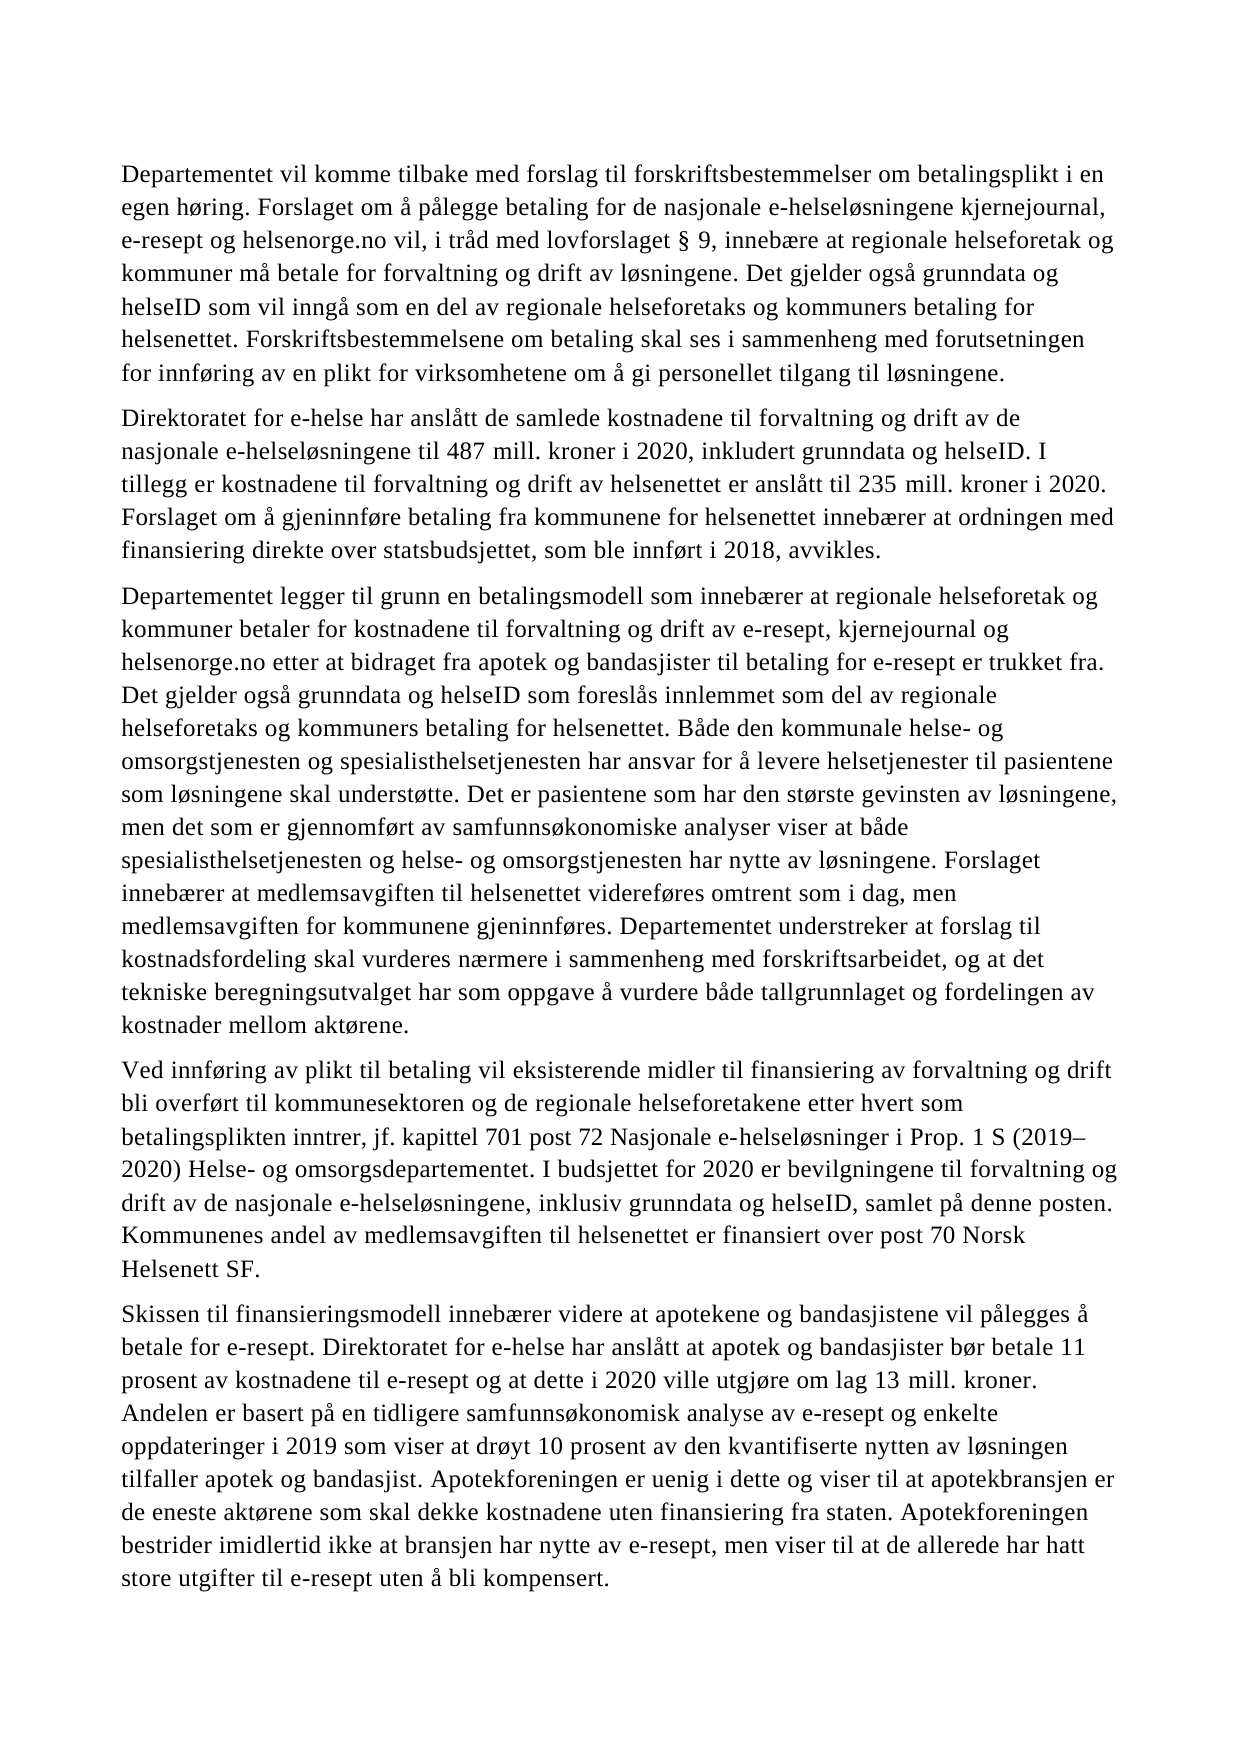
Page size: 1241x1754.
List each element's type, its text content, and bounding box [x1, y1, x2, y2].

text Direktoratet for e-helse har anslått de samlede kostnadene til forvaltning og drift av de nasjonale e-helseløsningene til 487 mill. kroner i 2020, inkludert grunndata og helseID. I tillegg er kostnadene til forvaltning og drift av helsenettet er anslått til 235 mill. kroner i 2020. Forslaget om å gjeninnføre betaling fra kommunene for helsenettet innebærer at ordningen med finansiering direkte over statsbudsjettet, som ble innført i 2018, avvikles. [121, 403, 1119, 564]
text Skissen til finansieringsmodell innebærer videre at apotekene og bandasjistene vil pålegges å betale for e-resept. Direktoratet for e-helse har anslått at apotek og bandasjister bør betale 11 prosent av kostnadene til e-resept og at dette i 2020 ville utgjøre om lag 13 mill. kroner. Andelen er basert på en tidligere samfunnsøkonomisk analyse av e-resept og enkelte oppdateringer i 2019 som viser at drøyt 10 prosent av den kvantifiserte nytten av løsningen tilfaller apotek og bandasjist. Apotekforeningen er uenig i dette og viser til at apotekbransjen er de eneste aktørene som skal dekke kostnadene uten finansiering fra staten. Apotekforeningen bestrider imidlertid ikke at bransjen har nytte av e-resept, men viser til at de allerede har hatt store utgifter til e-resept uten å bli kompensert. [121, 1299, 1119, 1592]
text Departementet legger til grunn en betalingsmodell som innebærer at regionale helseforetak og kommuner betaler for kostnadene til forvaltning og drift av e-resept, kjernejournal og helsenorge.no etter at bidraget fra apotek og bandasjister til betaling for e-resept er trukket fra. Det gjelder også grunndata og helseID som foreslås innlemmet som del av regionale helseforetaks og kommuners betaling for helsenettet. Både den kommunale helse- og omsorgstjenesten og spesialisthelsetjenesten har ansvar for å levere helsetjenester til pasientene som løsningene skal understøtte. Det er pasientene som har den største gevinsten av løsningene, men det som er gjennomført av samfunnsøkonomiske analyser viser at både spesialisthelsetjenesten og helse- og omsorgstjenesten har nytte av løsningene. Forslaget innebærer at medlemsavgiften til helsenettet videreføres omtrent som i dag, men medlemsavgiften for kommunene gjeninnføres. Departementet understreker at forslag til kostnadsfordeling skal vurderes nærmere i sammenheng med forskriftsarbeidet, og at det tekniske beregningsutvalget har som oppgave å vurdere både tallgrunnlaget og fordelingen av kostnader mellom aktørene. [121, 581, 1119, 1039]
text Ved innføring av plikt til betaling vil eksisterende midler til finansiering av forvaltning og drift bli overført til kommunesektoren og de regionale helseforetakene etter hvert som betalingsplikten inntrer, jf. kapittel 701 post 72 Nasjonale e-helseløsninger i Prop. 1 S (2019–2020) Helse- og omsorgsdepartementet. I budsjettet for 2020 er bevilgningene til forvaltning og drift av de nasjonale e-helseløsningene, inklusiv grunndata og helseID, samlet på denne posten. Kommunenes andel av medlemsavgiften til helsenettet er finansiert over post 70 Norsk Helsenett SF. [121, 1056, 1119, 1282]
text Departementet vil komme tilbake med forslag til forskriftsbestemmelser om betalingsplikt i en egen høring. Forslaget om å pålegge betaling for de nasjonale e-helseløsningene kjernejournal, e-resept og helsenorge.no vil, i tråd med lovforslaget § 9, innebære at regionale helseforetak og kommuner må betale for forvaltning og drift av løsningene. Det gjelder også grunndata og helseID som vil inngå som en del av regionale helseforetaks og kommuners betaling for helsenettet. Forskriftsbestemmelsene om betaling skal ses i sammenheng med forutsetningen for innføring av en plikt for virksomhetene om å gi personellet tilgang til løsningene. [121, 159, 1119, 386]
